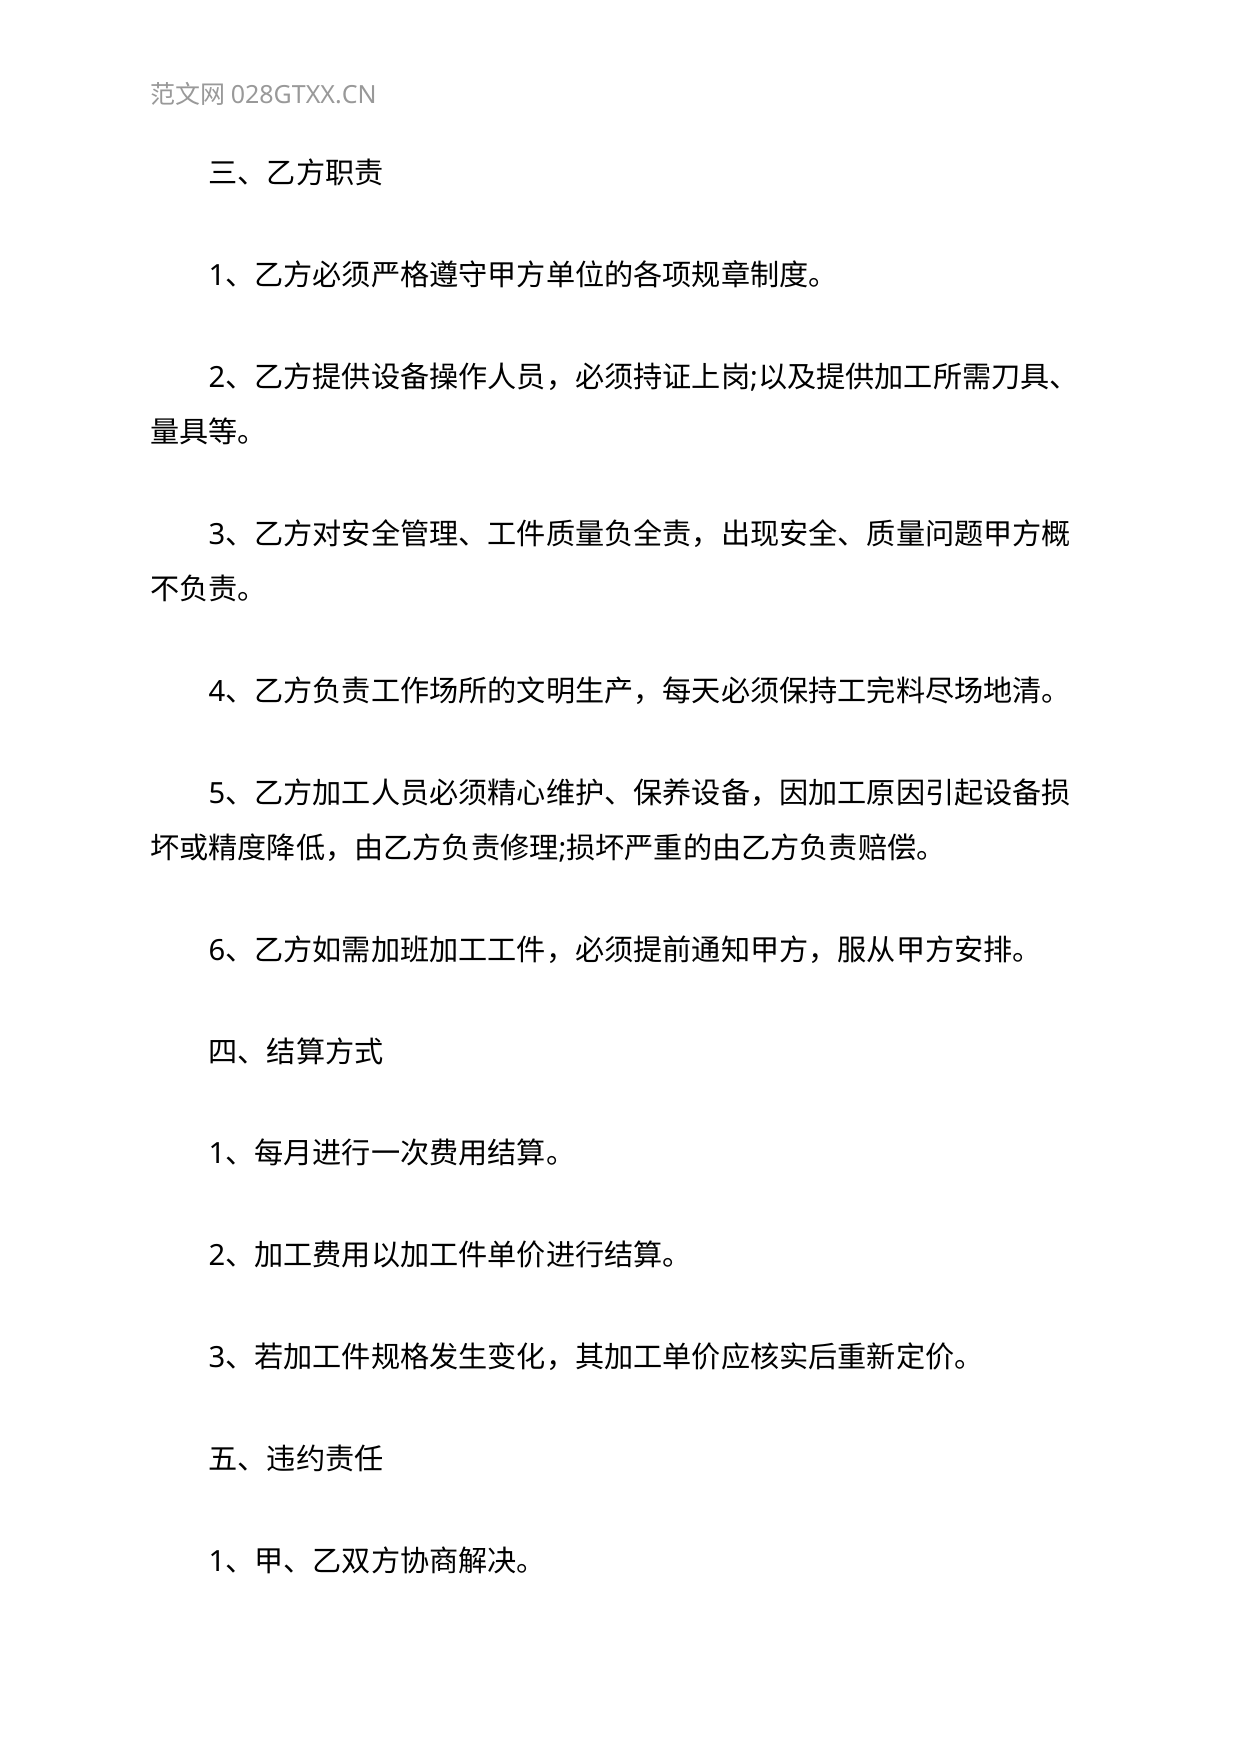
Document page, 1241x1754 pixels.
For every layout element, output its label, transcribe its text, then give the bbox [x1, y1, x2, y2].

text 1、每月进行一次费用结算。 [150, 1130, 1090, 1172]
text 四、结算方式 [150, 1028, 1090, 1071]
text 6、乙方如需加班加工工件，必须提前通知甲方，服从甲方安排。 [150, 926, 1090, 969]
text 4、乙方负责工作场所的文明生产，每天必须保持工完料尽场地清。 [150, 667, 1090, 710]
text 3、若加工件规格发生变化，其加工单价应核实后重新定价。 [150, 1334, 1090, 1376]
text 1、乙方必须严格遵守甲方单位的各项规章制度。 [150, 252, 1090, 294]
text 2、加工费用以加工件单价进行结算。 [150, 1232, 1090, 1274]
text 3、乙方对安全管理、工件质量负全责，出现安全、质量问题甲方概不负责。 [150, 511, 1090, 608]
text 2、乙方提供设备操作人员，必须持证上岗;以及提供加工所需刀具、量具等。 [150, 354, 1090, 451]
text 三、乙方职责 [150, 150, 1090, 192]
text 5、乙方加工人员必须精心维护、保养设备，因加工原因引起设备损坏或精度降低，由乙方负责修理;损坏严重的由乙方负责赔偿。 [150, 769, 1090, 867]
text 1、甲、乙双方协商解决。 [150, 1538, 1090, 1580]
text 五、违约责任 [150, 1436, 1090, 1478]
